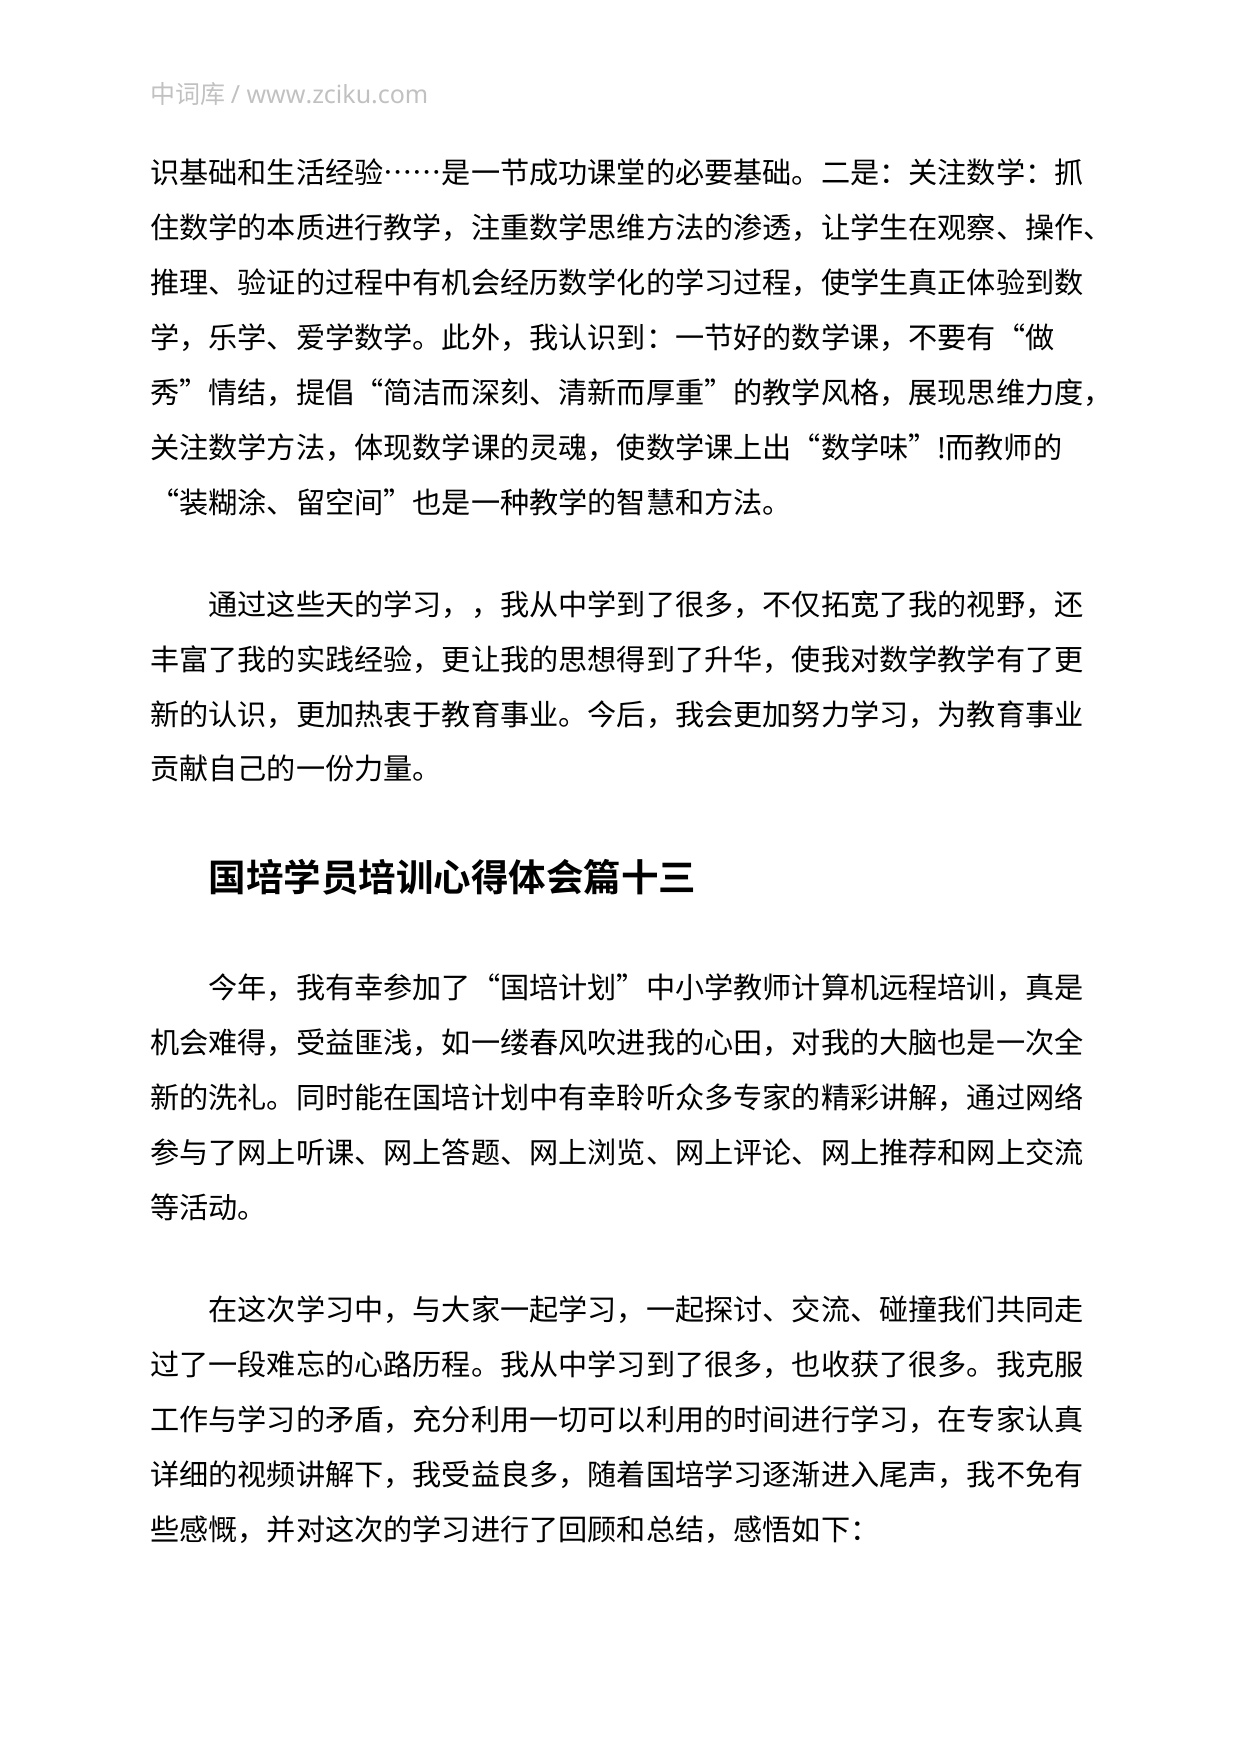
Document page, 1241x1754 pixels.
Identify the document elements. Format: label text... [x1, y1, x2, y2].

text 在这次学习中，与大家一起学习，一起探讨、交流、碰撞我们共同走过了一段难忘的心路历程。我从中学习到了很多，也收获了很多。我克服工作与学习的矛盾，充分利用一切可以利用的时间进行学习，在专家认真详细的视频讲解下，我受益良多，随着国培学习逐渐进入尾声，我不免有些感慨，并对这次的学习进行了回顾和总结，感悟如下： [150, 1286, 1090, 1548]
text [150, 150, 1090, 522]
text 通过这些天的学习，，我从中学到了很多，不仅拓宽了我的视野，还丰富了我的实践经验，更让我的思想得到了升华，使我对数学教学有了更新的认识，更加热衷于教育事业。今后，我会更加努力学习，为教育事业贡献自己的一份力量。 [150, 581, 1090, 788]
text 今年，我有幸参加了“国培计划”中小学教师计算机远程培训，真是机会难得，受益匪浅，如一缕春风吹进我的心田，对我的大脑也是一次全新的洗礼。同时能在国培计划中有幸聆听众多专家的精彩讲解，通过网络参与了网上听课、网上答题、网上浏览、网上评论、网上推荐和网上交流等活动。 [150, 965, 1090, 1227]
text 国培学员培训心得体会篇十三 [150, 848, 1090, 902]
